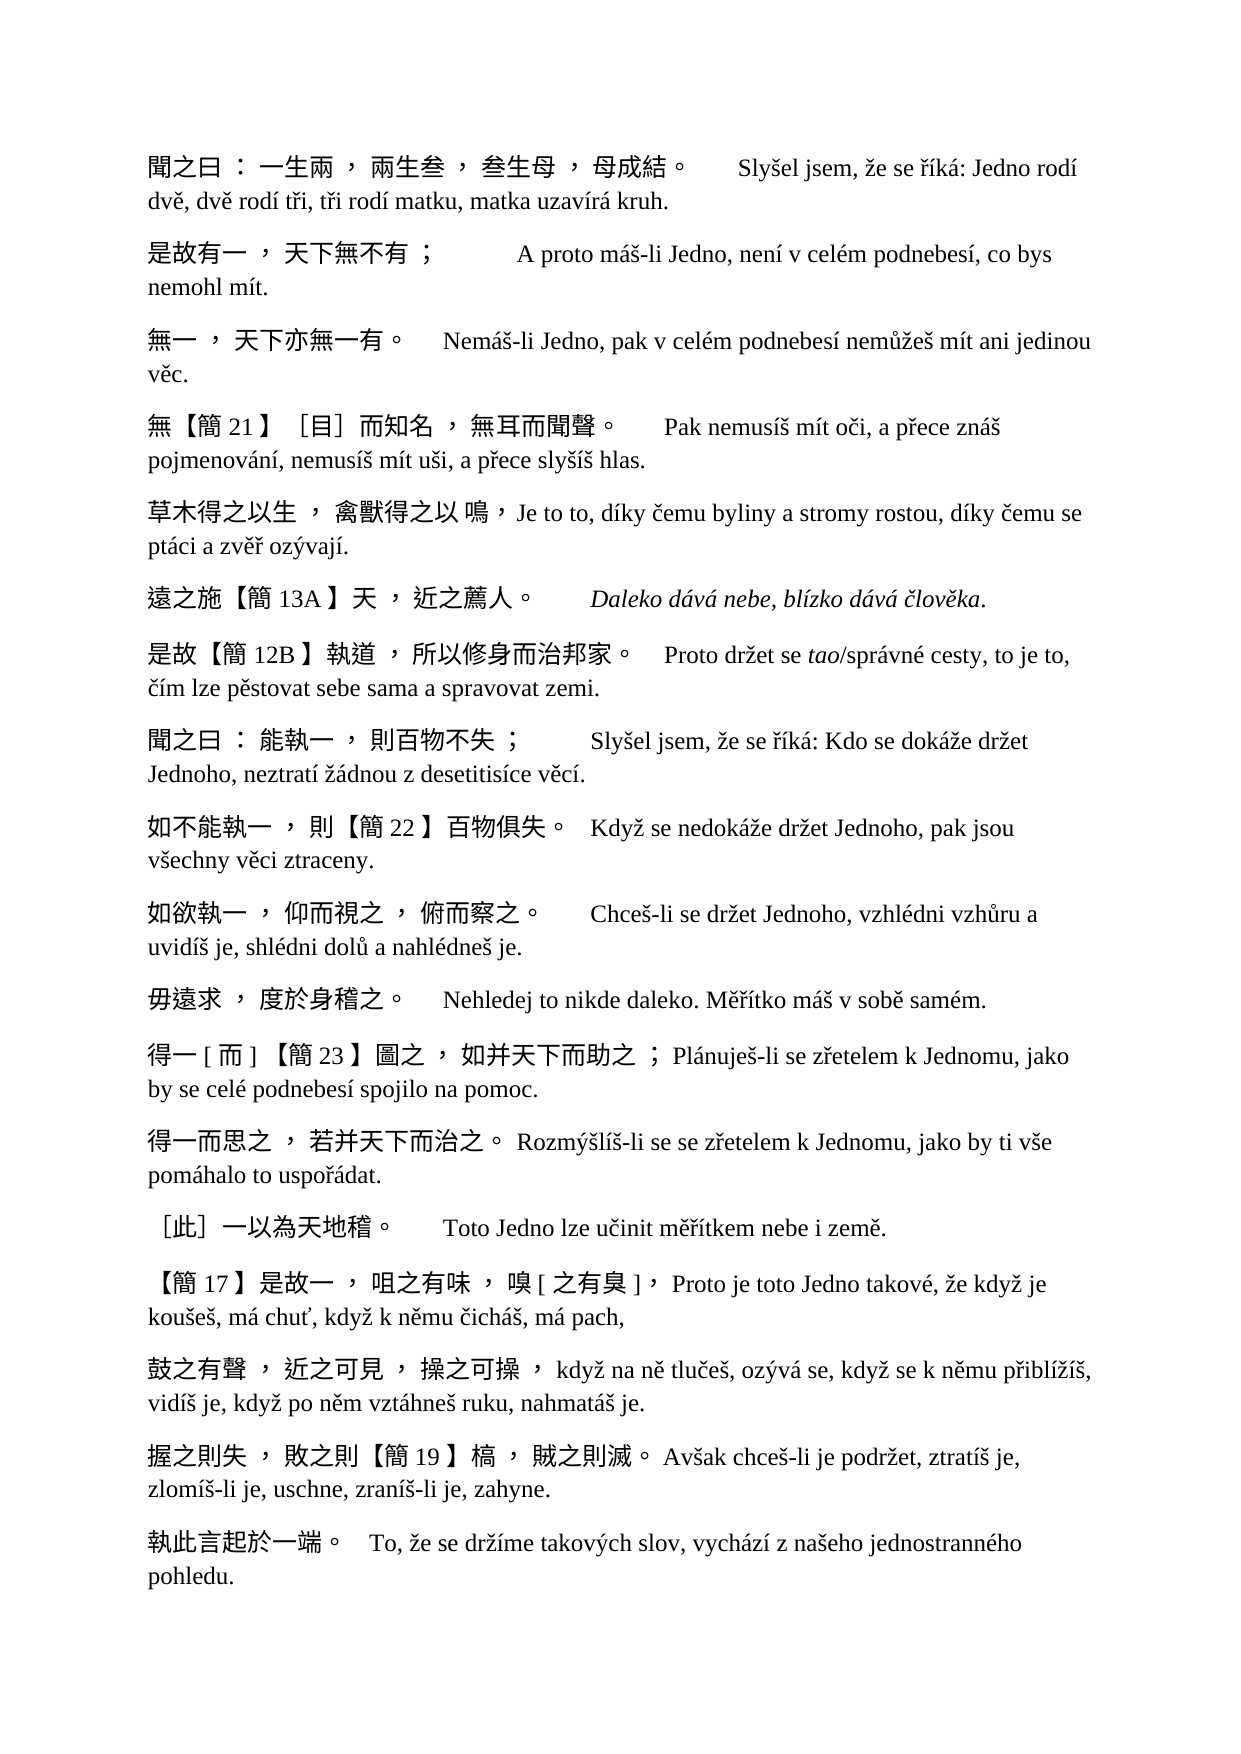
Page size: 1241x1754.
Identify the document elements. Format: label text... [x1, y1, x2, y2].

text 無一 ， 天下亦無一有。 Nemáš-li Jedno, pak v celém podnebesí nemůžeš mít ani jedinou věc. [148, 320, 1093, 387]
text 如欲執一 ， 仰而視之 ， 俯而察之。 Chceš-li se držet Jednoho, vzhlédni vzhůru a uvidíš je, shlédni dolů a nahlédneš je. [148, 893, 1093, 961]
text 草木得之以生 ， 禽獸得之以 鳴， Je to to, díky čemu byliny a stromy rostou, díky čemu se ptáci a zvěř ozývají. [148, 493, 1093, 560]
text 握之則失 ， 敗之則【簡 19 】槁 ， 賊之則滅。 Avšak chceš-li je podržet, ztratíš je, zlomíš-li je, uschne, zraníš-li je, zahyne. [148, 1436, 1093, 1503]
text ［此］一以為天地稽。 Toto Jedno lze učinit měřítkem nebe i země. [148, 1208, 1093, 1244]
text 聞之曰 ： 一生兩 ， 兩生叁 ， 叁生母 ， 母成結。 Slyšel jsem, že se říká: Jedno rodí dvě, dvě rodí tři, tři rodí matku, matka uzavírá kruh. [148, 148, 1093, 215]
text 得一 [ 而 ] 【簡 23 】圖之 ， 如并天下而助之 ； Plánuješ-li se zřetelem k Jednomu, jako by se celé podnebesí spojilo na pomoc. [148, 1035, 1093, 1103]
text 遠之施【簡 13A 】天 ， 近之薦人。 Daleko dává nebe, blízko dává člověka. [148, 579, 1093, 615]
text 是故【簡 12B 】執道 ， 所以修身而治邦家。 Proto držet se tao/správné cesty, to je to, čím lze pěstovat sebe sama a spravovat zemi. [148, 634, 1093, 702]
text 【簡 17 】是故一 ， 咀之有味 ， 嗅 [ 之有臭 ]， Proto je toto Jedno takové, že když je koušeš, má chuť, když k němu čicháš, má pach, [148, 1263, 1093, 1331]
text 執此言起於一端。 To, že se držíme takových slov, vychází z našeho jednostranného pohledu. [148, 1522, 1093, 1589]
text 是故有一 ， 天下無不有 ； A proto máš-li Jedno, není v celém podnebesí, co bys nemohl mít. [148, 234, 1093, 301]
text 無【簡 21 】［目］而知名 ， 無耳而聞聲。 Pak nemusíš mít oči, a přece znáš pojmenování, nemusíš mít uši, a přece slyšíš hlas. [148, 406, 1093, 474]
text 毋遠求 ， 度於身稽之。 Nehledej to nikde daleko. Měřítko máš v sobě samém. [148, 979, 1093, 1016]
text 得一而思之 ， 若并天下而治之。 Rozmýšlíš-li se se zřetelem k Jednomu, jako by ti vše pomáhalo to uspořádat. [148, 1122, 1093, 1189]
text 聞之曰 ： 能執一 ， 則百物不失 ； Slyšel jsem, že se říká: Kdo se dokáže držet Jednoho, neztratí žádnou z desetitisíce věcí. [148, 721, 1093, 788]
text 如不能執一 ， 則【簡 22 】百物俱失。 Když se nedokáže držet Jednoho, pak jsou všechny věci ztraceny. [148, 807, 1093, 874]
text 鼓之有聲 ， 近之可見 ， 操之可操 ， když na ně tlučeš, ozývá se, když se k němu přiblížíš, vidíš je, když po něm vztáhneš ruku, nahmatáš je. [148, 1350, 1093, 1417]
